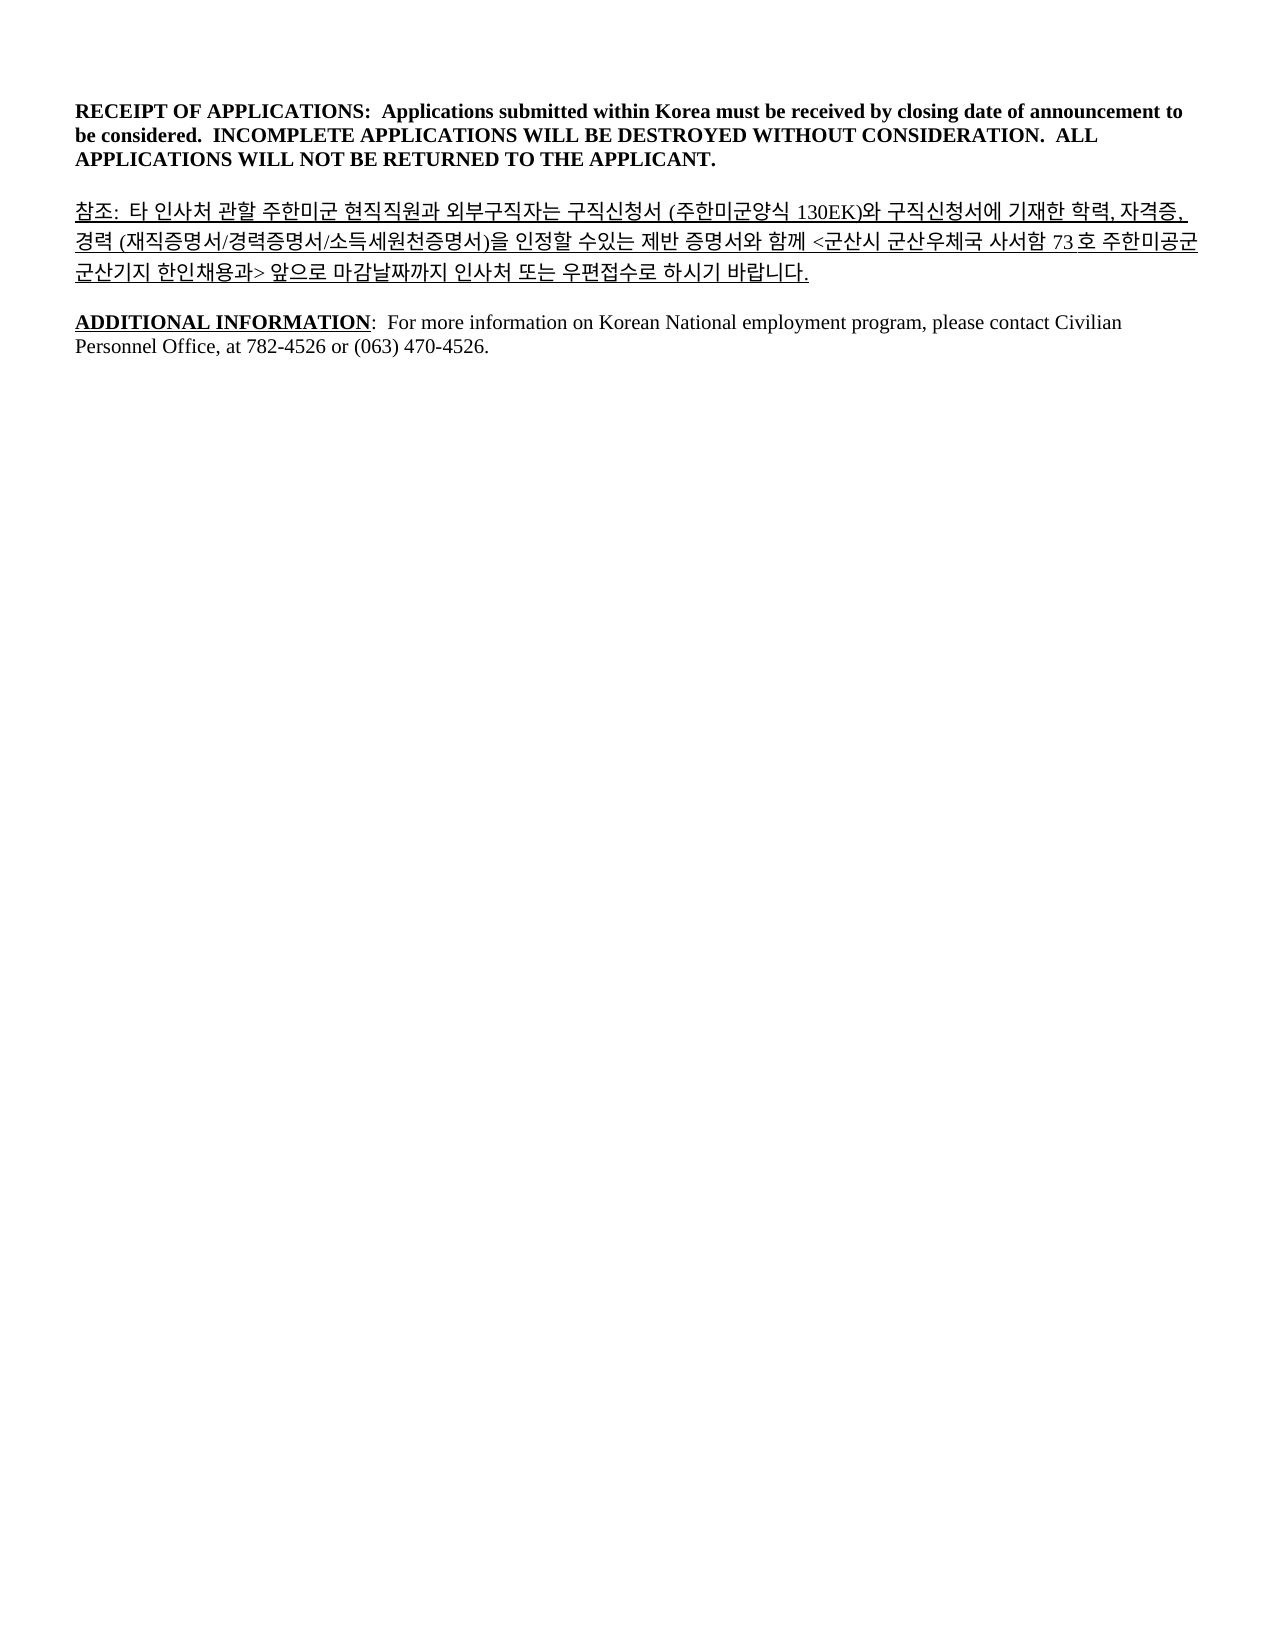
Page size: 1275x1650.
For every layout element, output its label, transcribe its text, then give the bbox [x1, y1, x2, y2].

text 참조: 타 인사처 관할 주한미군 현직직원과 외부구직자는 구직신청서 (주한미군양식 130EK)와 구직신청서에 기재한 학력, 자격증, 경력 (재직증명서/경력증명서/소득세원천증명서)을 인정할 수있는 제반 증명서와 함께 <군산시 군산우체국 사서함 73호 주한미공군 군산기지 한인채용과> 앞으로 마감날짜까지 인사처 또는 우편접수로 하시기 바랍니다. [75, 195, 1200, 286]
text ADDITIONALINFORMATION:FormoreinformationonKoreanNationalemploymentprogram,pleasecontactCivilianPersonnel Office,at782-4526 or(063) 470-4526. [75, 310, 1200, 358]
text RECEIPT OF APPLICATIONS: Applications submitted within Korea must be received by closing date of announcement to be considered. INCOMPLETE APPLICATIONS WILL BE DESTROYED WITHOUT CONSIDERATION. ALL APPLICATIONS WILL NOT BE RETURNED TO THE APPLICANT. [75, 99, 1200, 171]
